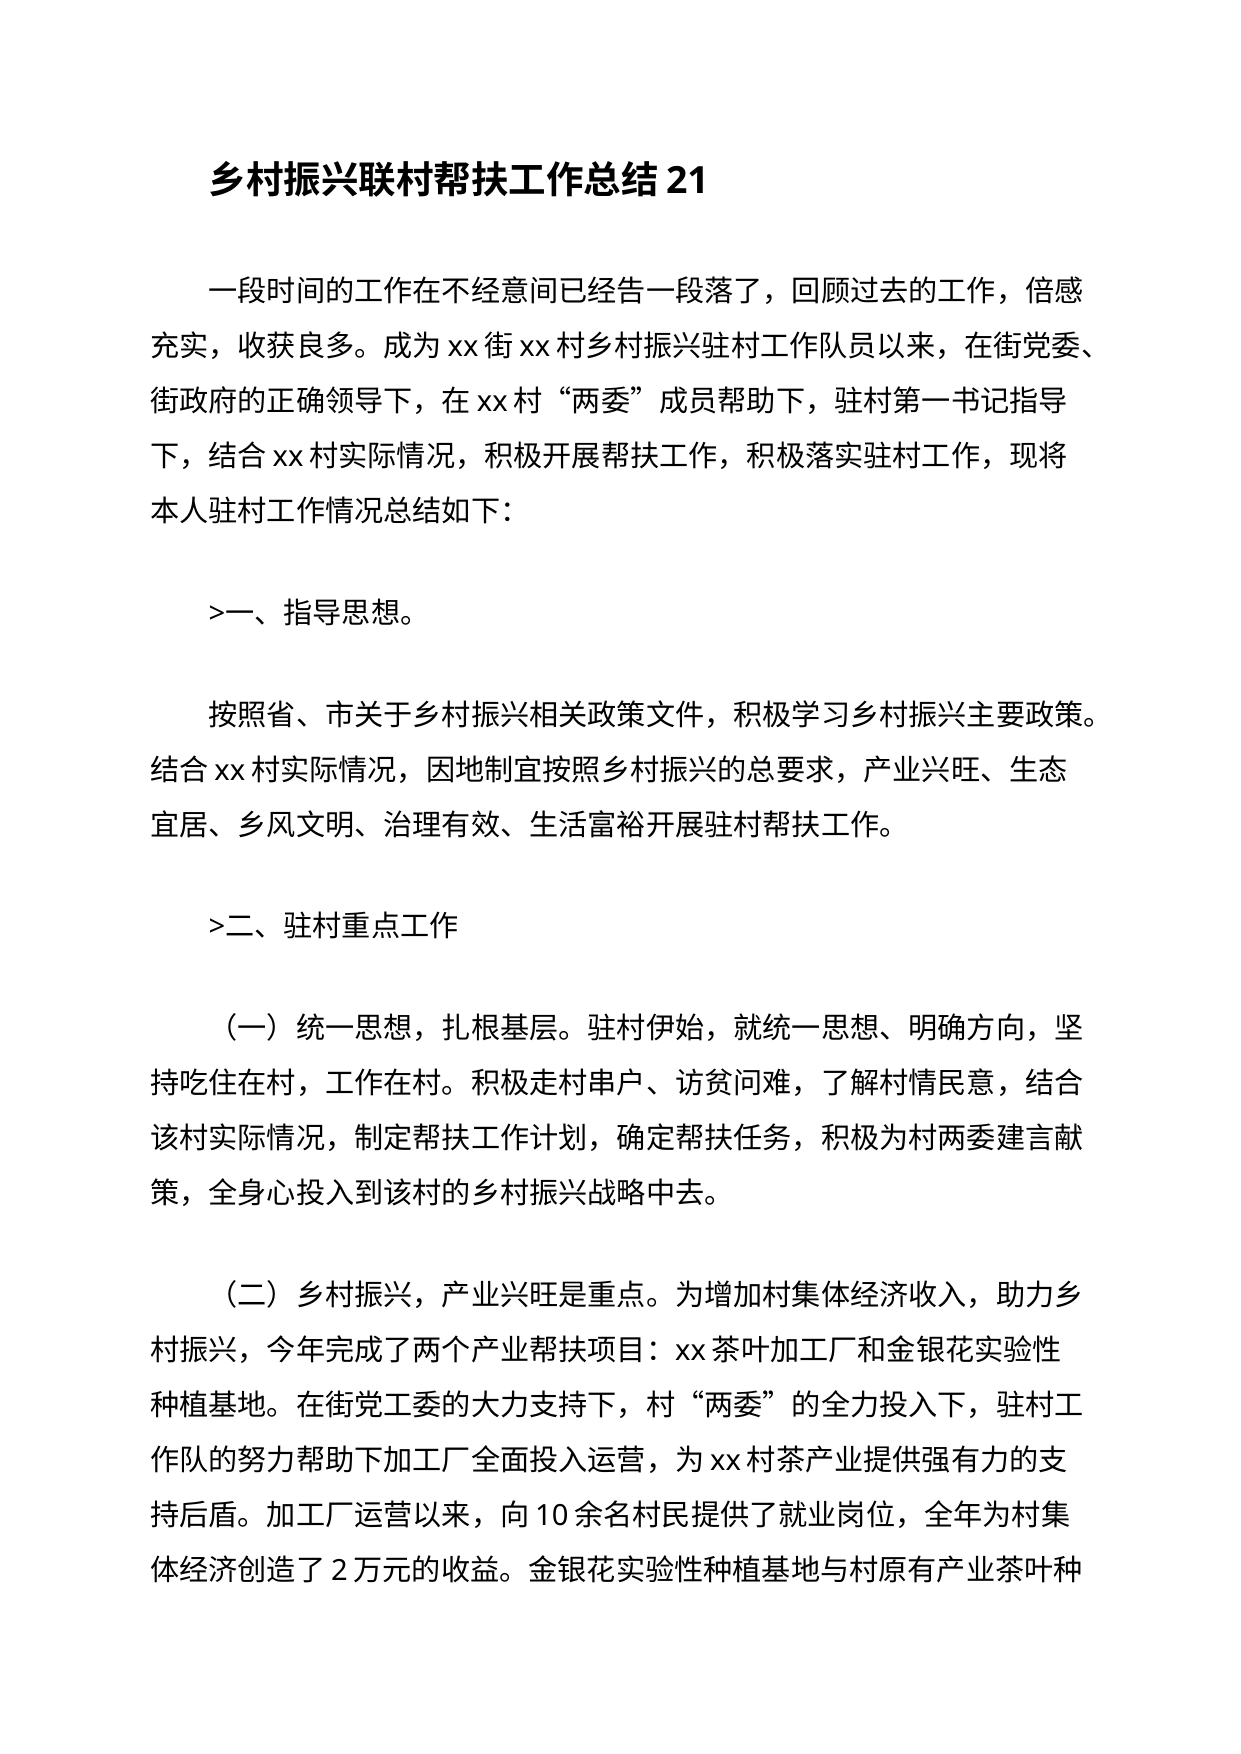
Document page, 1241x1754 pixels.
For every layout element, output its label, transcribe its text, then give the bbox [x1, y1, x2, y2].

text 一段时间的工作在不经意间已经告一段落了，回顾过去的工作，倍感充实，收获良多。成为xx街xx村乡村振兴驻村工作队员以来，在街党委、街政府的正确领导下，在xx村“两委”成员帮助下，驻村第一书记指导下，结合xx村实际情况，积极开展帮扶工作，积极落实驻村工作，现将本人驻村工作情况总结如下： [150, 268, 1090, 530]
text >二、驻村重点工作 [150, 903, 1090, 945]
text >一、指导思想。 [150, 589, 1090, 632]
text 乡村振兴联村帮扶工作总结21 [150, 150, 1090, 204]
text （一）统一思想，扎根基层。驻村伊始，就统一思想、明确方向，坚持吃住在村，工作在村。积极走村串户、访贫问难，了解村情民意，结合该村实际情况，制定帮扶工作计划，确定帮扶任务，积极为村两委建言献策，全身心投入到该村的乡村振兴战略中去。 [150, 1005, 1090, 1212]
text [150, 1271, 1090, 1588]
text 按照省、市关于乡村振兴相关政策文件，积极学习乡村振兴主要政策。结合xx村实际情况，因地制宜按照乡村振兴的总要求，产业兴旺、生态宜居、乡风文明、治理有效、生活富裕开展驻村帮扶工作。 [150, 691, 1090, 843]
